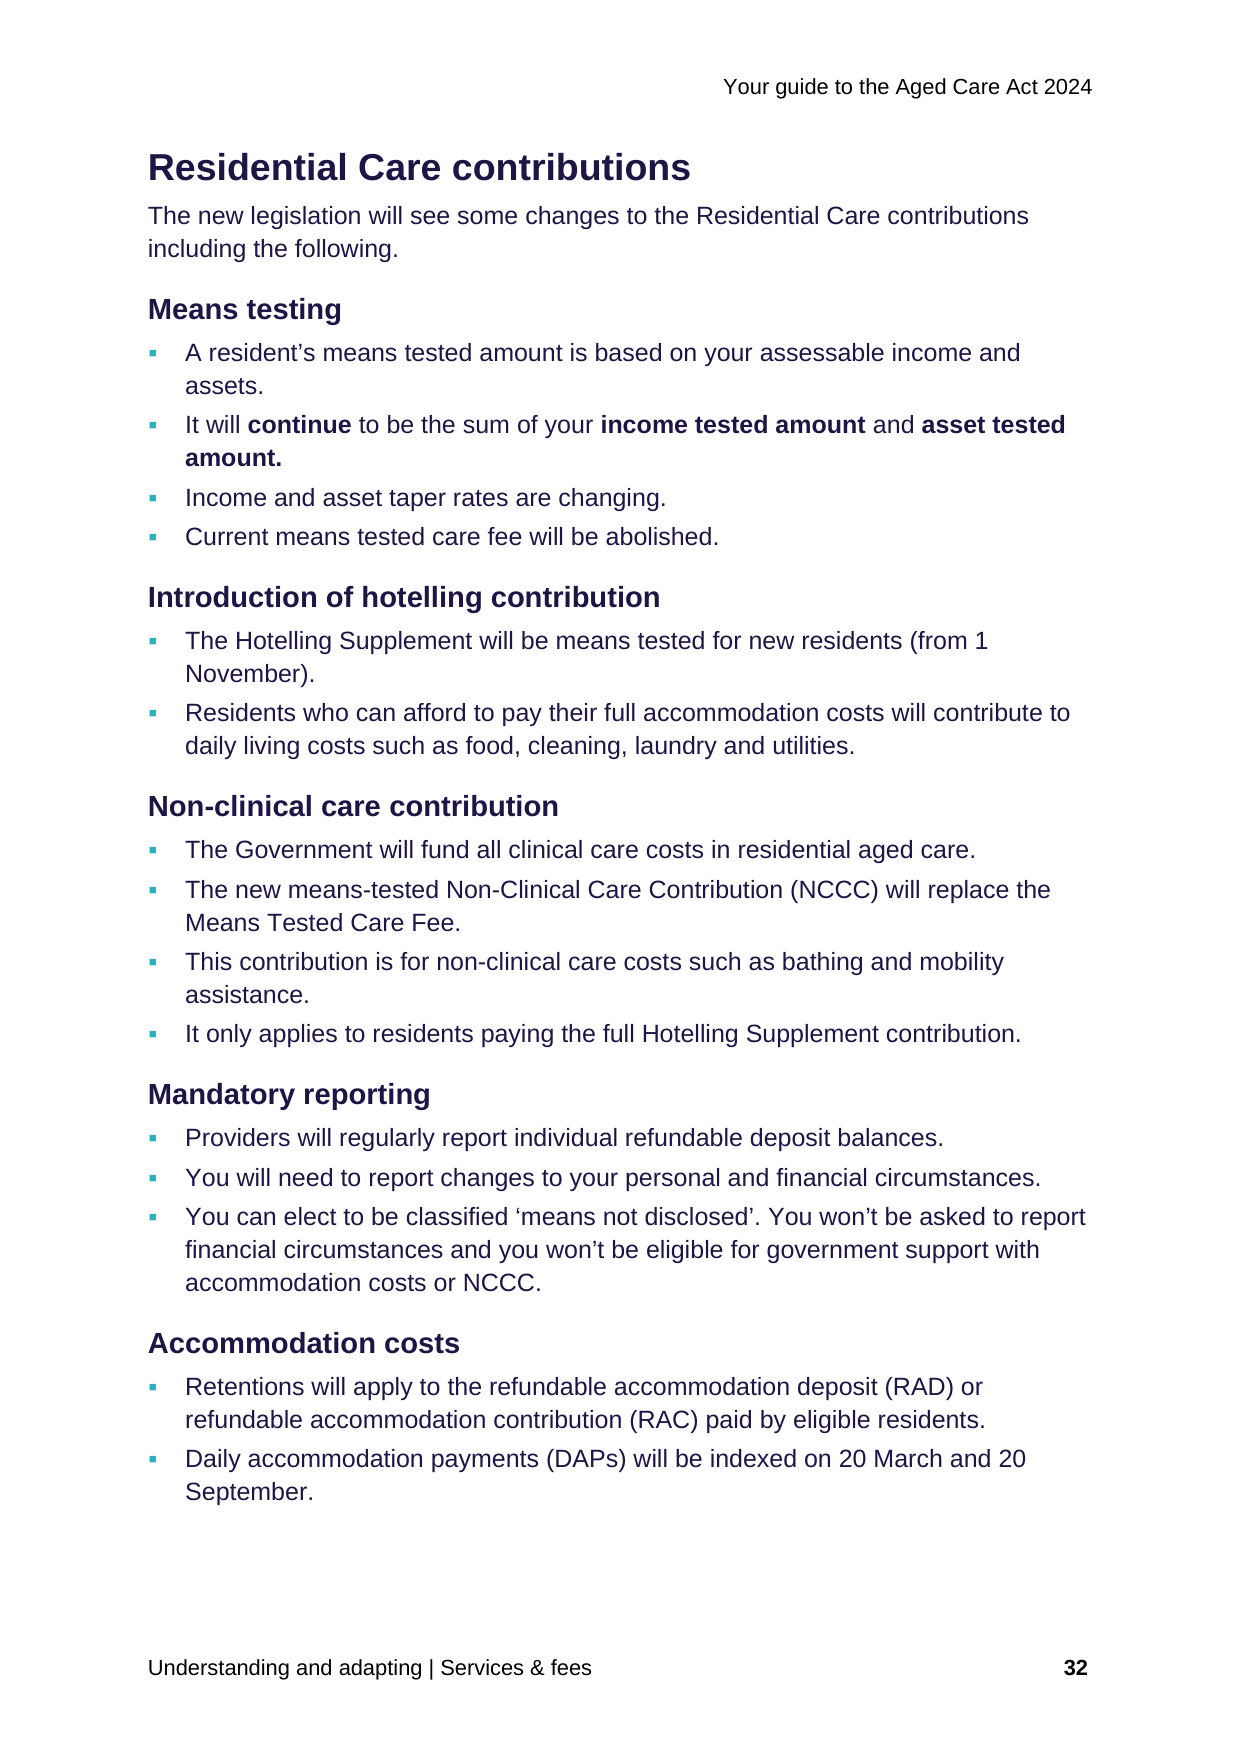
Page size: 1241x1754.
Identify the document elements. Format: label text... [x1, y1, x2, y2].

subtitle Non-clinical care contribution [148, 789, 1092, 823]
list Daily accommodation payments (DAPs) will be indexed on 20 March and 20 September. [148, 1444, 1092, 1506]
list Income and asset taper rates are changing. [148, 483, 1092, 511]
list It only applies to residents paying the full Hotelling Supplement contribution. [148, 1019, 1092, 1048]
subtitle Means testing [148, 292, 1092, 326]
list Retentions will apply to the refundable accommodation deposit (RAD) or refundable accommodation contribution (RAC) paid by eligible residents. [148, 1372, 1092, 1434]
subtitle Mandatory reporting [148, 1077, 1092, 1111]
list The Hotelling Supplement will be means tested for new residents (from 1 November). [148, 626, 1092, 688]
list The new means-tested Non-Clinical Care Contribution (NCCC) will replace the Means Tested Care Fee. [148, 875, 1092, 936]
subtitle Residential Care contributions [148, 145, 1092, 188]
text The new legislation will see some changes to the Residential Care contributions including the following. [148, 201, 1092, 263]
list A resident’s means tested amount is based on your assessable income and assets. [148, 338, 1092, 400]
list This contribution is for non-clinical care costs such as bathing and mobility assistance. [148, 947, 1092, 1009]
subtitle Introduction of hotelling contribution [148, 580, 1092, 613]
subtitle Accommodation costs [148, 1326, 1092, 1359]
list It will continue to be the sum of your income tested amount and asset tested amount. [148, 410, 1092, 472]
list Current means tested care fee will be abolished. [148, 522, 1092, 551]
list Providers will regularly report individual refundable deposit balances. [148, 1123, 1092, 1152]
list The Government will fund all clinical care costs in residential aged care. [148, 835, 1092, 864]
list Residents who can afford to pay their full accommodation costs will contribute to daily living costs such as food, cleaning, laundry and utilities. [148, 698, 1092, 760]
list You will need to report changes to your personal and financial circumstances. [148, 1163, 1092, 1191]
list You can elect to be classified ‘means not disclosed’. You won’t be asked to report financial circumstances and you won’t be eligible for government support with accommodation costs or NCCC. [148, 1202, 1092, 1297]
